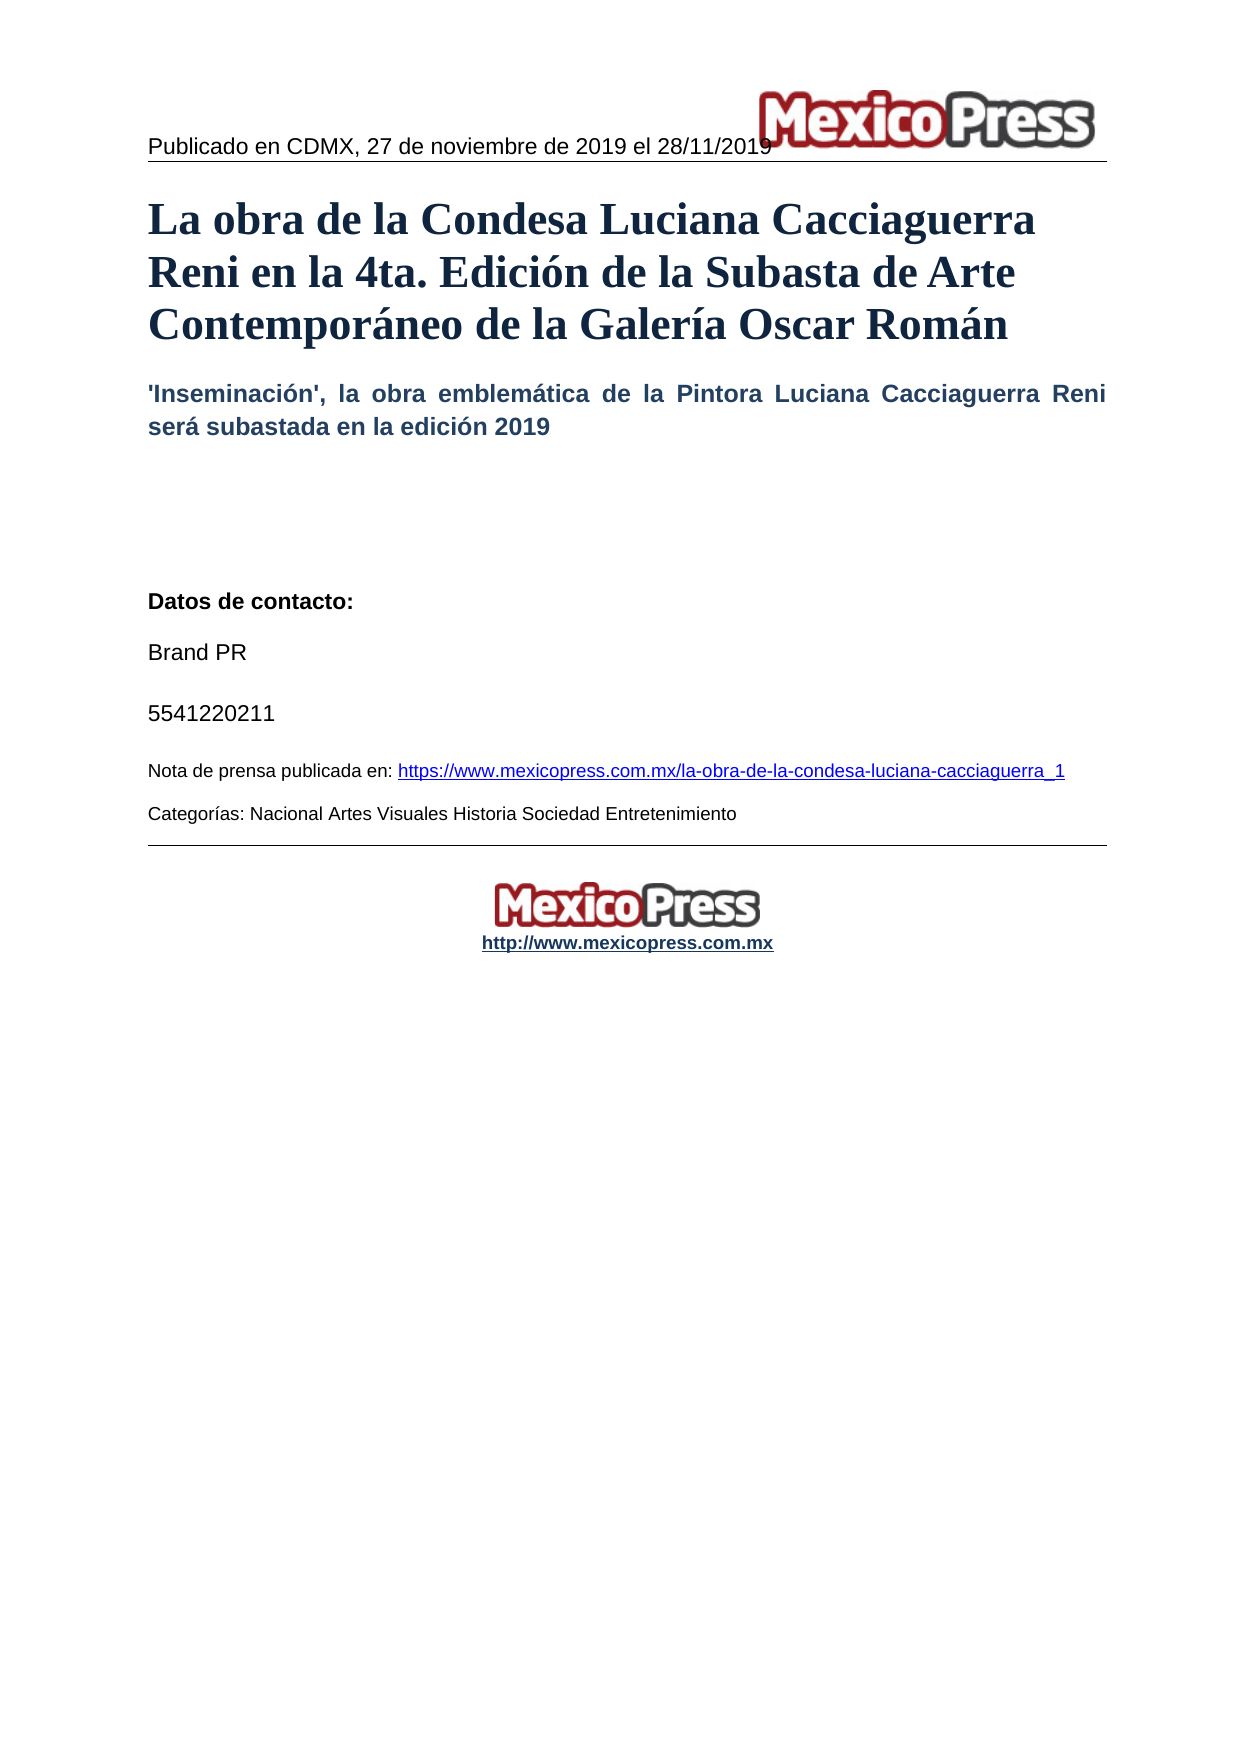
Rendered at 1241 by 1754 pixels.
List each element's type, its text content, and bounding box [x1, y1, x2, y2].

text http://www.mexicopress.com.mx [148, 932, 1107, 954]
text Brand PR [148, 639, 1063, 666]
text Datos de contacto: [148, 588, 1107, 614]
text Categorías: Nacional Artes Visuales Historia Sociedad Entretenimiento [148, 802, 1107, 824]
text Publicado en CDMX, 27 de noviembre de 2019 el 28/11/2019 [148, 133, 1107, 161]
text Nota de prensa publicada en: https://www.mexicopress.com.mx/la-obra-de-la-condesa-luciana-cacciaguerra_1 [148, 760, 1107, 782]
text 5541220211 [148, 699, 1063, 726]
subtitle 'Inseminación', la obra emblemática de la Pintora Luciana Cacciaguerra Reni será subastada en la edición 2019 [148, 379, 1107, 441]
subtitle La obra de la Condesa Luciana Cacciaguerra Reni en la 4ta. Edición de la Subasta de Arte Contemporáneo de la Galería Oscar Román [148, 192, 1107, 350]
picture [759, 90, 1096, 133]
picture [494, 882, 760, 928]
